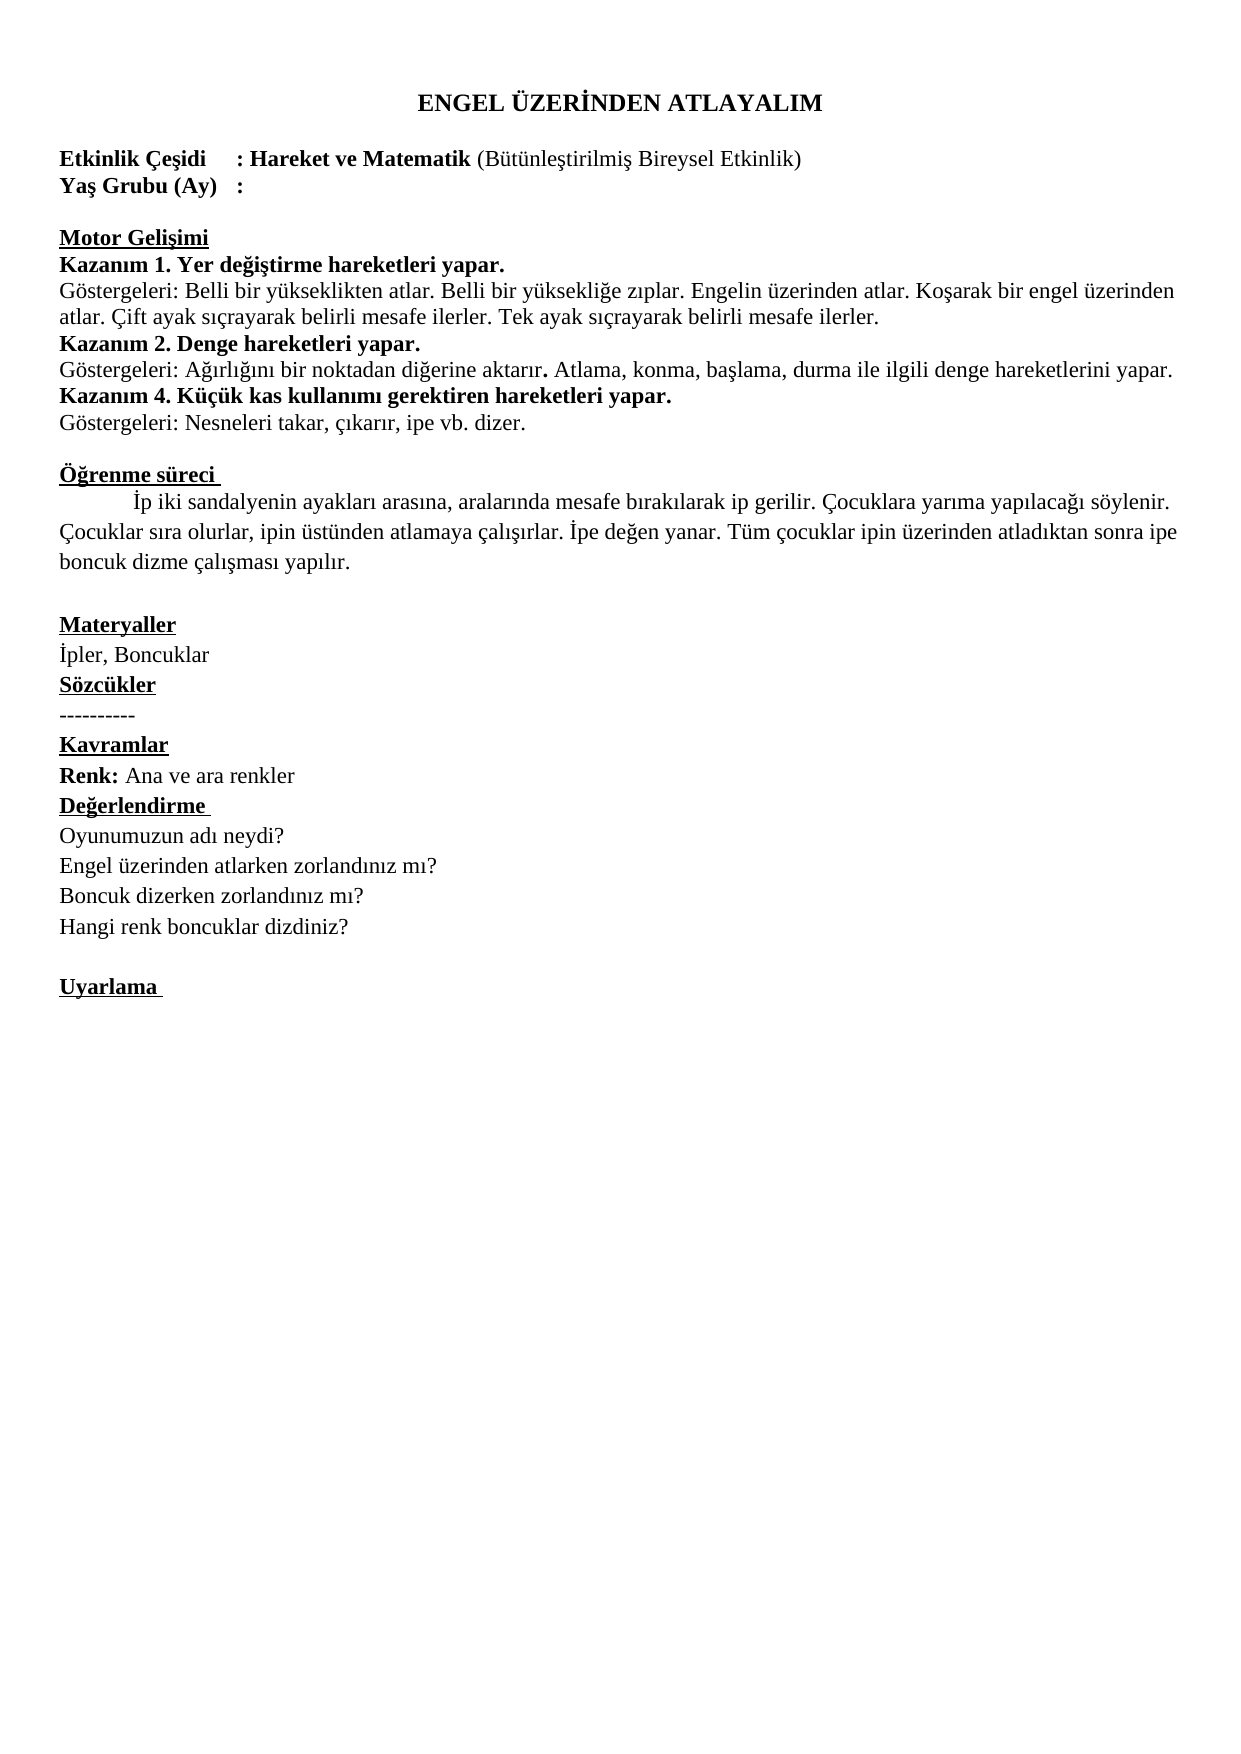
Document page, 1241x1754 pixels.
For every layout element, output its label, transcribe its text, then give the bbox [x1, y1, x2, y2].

list Değerlendirme [59, 792, 1181, 818]
text Göstergeleri: Nesneleri takar, çıkarır, ipe vb. dizer. [59, 409, 1181, 435]
list Kavramlar [59, 732, 1181, 758]
list Materyaller [59, 611, 1181, 637]
list Uyarlama [59, 973, 1181, 999]
text ENGEL ÜZERİNDEN ATLAYALIM [59, 88, 1181, 117]
list İpler, Boncuklar [59, 641, 1181, 667]
text Motor Gelişimi [59, 224, 1181, 251]
list Oyunumuzun adı neydi? [59, 822, 1181, 848]
list Hangi renk boncuklar dizdiniz? [59, 913, 1181, 939]
text Göstergeleri: Ağırlığını bir noktadan diğerine aktarır. Atlama, konma, başlama, durma ile ilgili denge hareketlerini yapar. [59, 356, 1181, 382]
list Boncuk dizerken zorlandınız mı? [59, 883, 1181, 909]
text Kazanım 2. Denge hareketleri yapar. [59, 330, 1181, 356]
list Sözcükler [59, 671, 1181, 697]
text Kazanım 4. Küçük kas kullanımı gerektiren hareketleri yapar. [59, 382, 1181, 409]
text Etkinlik Çeşidi : Hareket ve Matematik (Bütünleştirilmiş Bireysel Etkinlik) [59, 145, 1181, 172]
text Yaş Grubu (Ay) : [59, 172, 1181, 198]
text Göstergeleri: Belli bir yükseklikten atlar. Belli bir yüksekliğe zıplar. Engelin üzerinden atlar. Koşarak bir engel üzerinden atlar. Çift ayak sıçrayarak belirli mesafe ilerler. Tek ayak sıçrayarak belirli mesafe ilerler. [59, 277, 1181, 330]
list ---------- [59, 701, 1181, 728]
list Engel üzerinden atlarken zorlandınız mı? [59, 852, 1181, 879]
text Öğrenme süreci [59, 462, 1181, 488]
list İp iki sandalyenin ayakları arasına, aralarında mesafe bırakılarak ip gerilir. Çocuklara yarıma yapılacağı söylenir. Çocuklar sıra olurlar, ipin üstünden atlamaya çalışırlar. İpe değen yanar. Tüm çocuklar ipin üzerinden atladıktan sonra ipe boncuk dizme çalışması yapılır. [59, 488, 1181, 575]
list Renk: Ana ve ara renkler [59, 762, 1181, 788]
text Kazanım 1. Yer değiştirme hareketleri yapar. [59, 251, 1181, 277]
